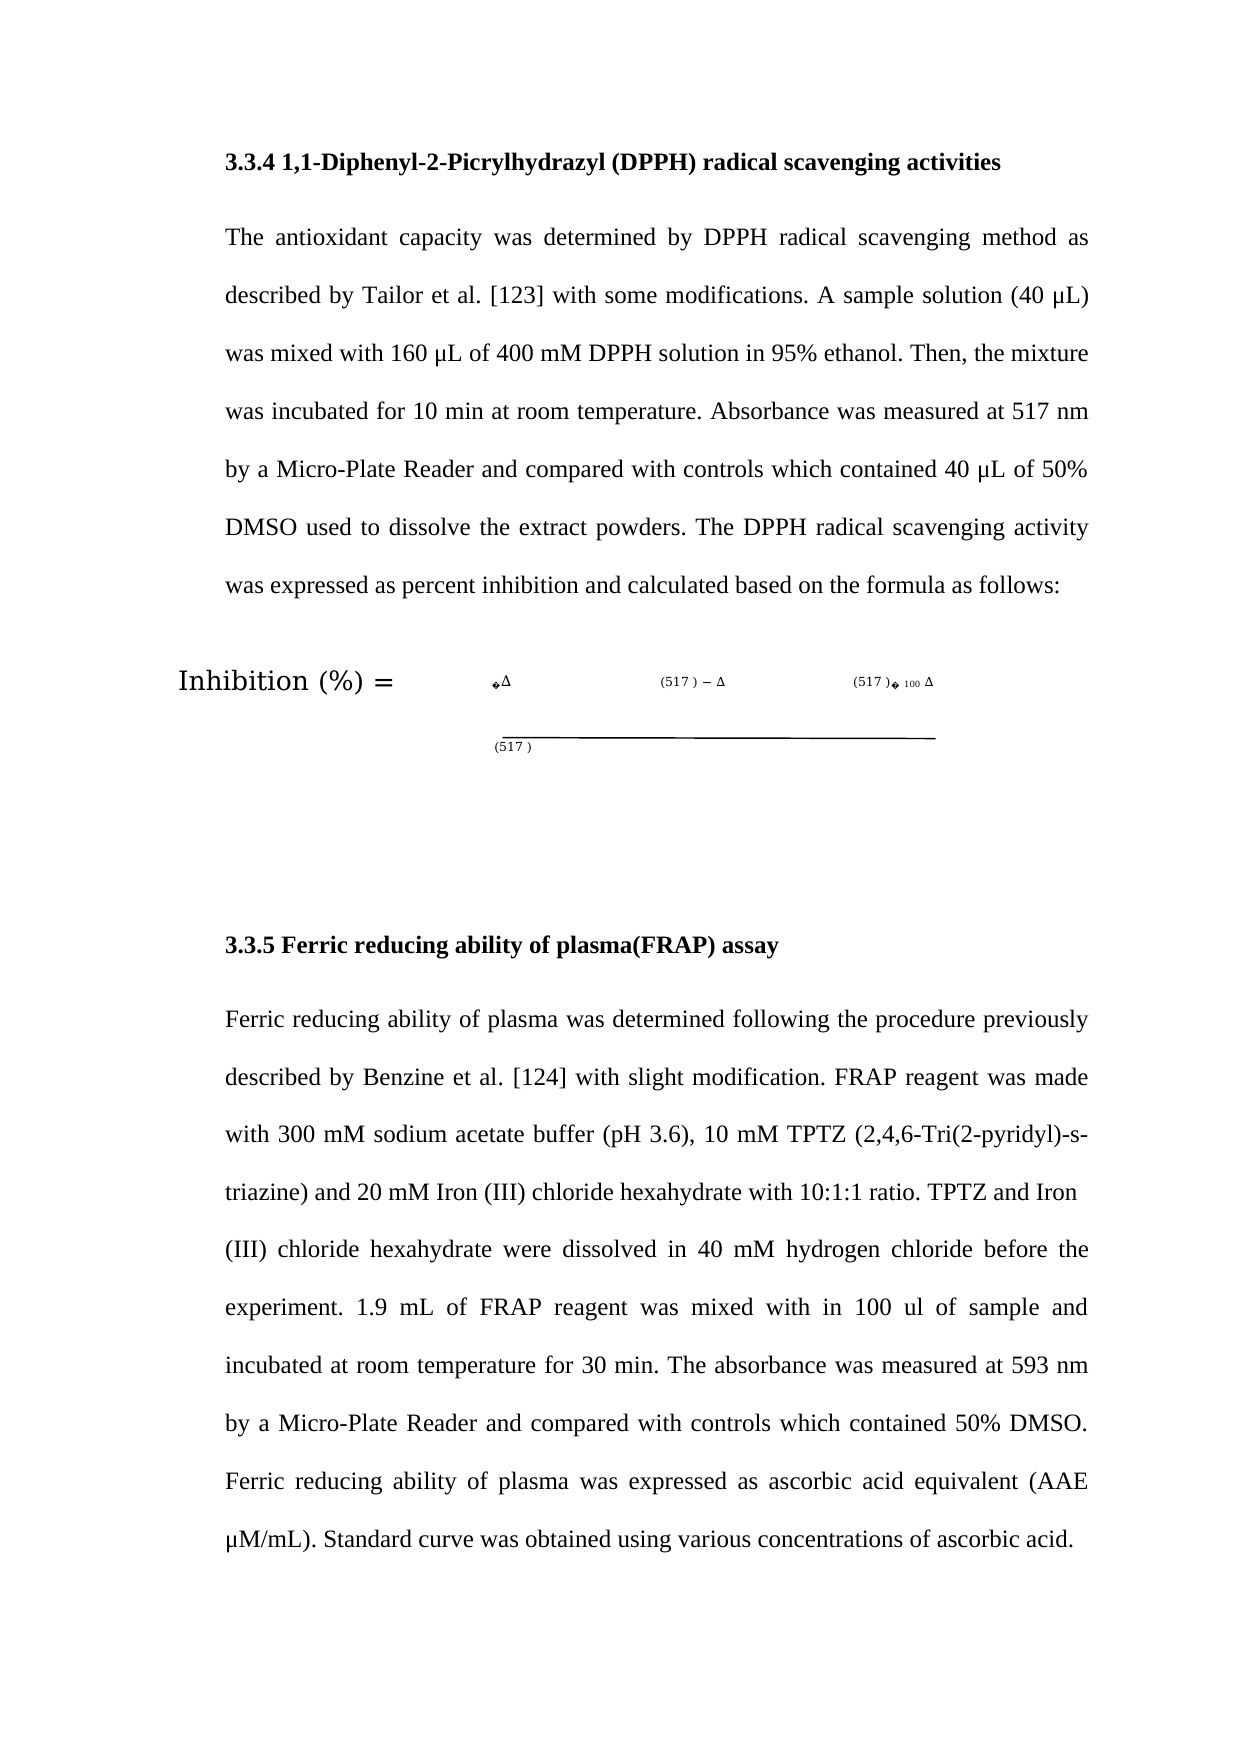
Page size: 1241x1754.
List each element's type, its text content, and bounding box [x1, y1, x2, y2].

list chloride hexahydrate were dissolved in 40 mM hydrogen chloride before the experiment. 1.9 mL of FRAP reagent was mixed with in 100 ul of sample and incubated at room temperature for 30 min. The absorbance was measured at 593 nm by a Micro-Plate Reader and compared with controls which contained 50% DMSO. Ferric reducing ability of plasma was expressed as ascorbic acid equivalent (AAE μM/mL). Standard curve was obtained using various concentrations of ascorbic acid. [225, 1234, 1089, 1553]
text Inhibition (%) = �∆ (517 ) − ∆ (517 )� 100 ∆ (517 ) [178, 634, 1010, 765]
text 3.3.5 Ferric reducing ability of plasma(FRAP) assay [225, 930, 1090, 958]
text Ferric reducing ability of plasma was determined following the procedure previously described by Benzine et al. [124] with slight modification. FRAP reagent was made with 300 mM sodium acetate buffer (pH 3.6), 10 mM TPTZ (2,4,6-Tri(2-pyridyl)-s-triazine) and 20 mM Iron (III) chloride hexahydrate with 10:1:1 ratio. TPTZ and Iron [225, 1004, 1089, 1206]
text The antioxidant capacity was determined by DPPH radical scavenging method as described by Tailor et al. [123] with some modifications. A sample solution (40 μL) was mixed with 160 μL of 400 mM DPPH solution in 95% ethanol. Then, the mixture was incubated for 10 min at room temperature. Absorbance was measured at 517 nm by a Micro-Plate Reader and compared with controls which contained 40 μL of 50% DMSO used to dissolve the extract powders. The DPPH radical scavenging activity was expressed as percent inhibition and calculated based on the formula as follows: [225, 222, 1089, 599]
text 3.3.4 1,1-Diphenyl-2-Picrylhydrazyl (DPPH) radical scavenging activities [225, 147, 1090, 176]
